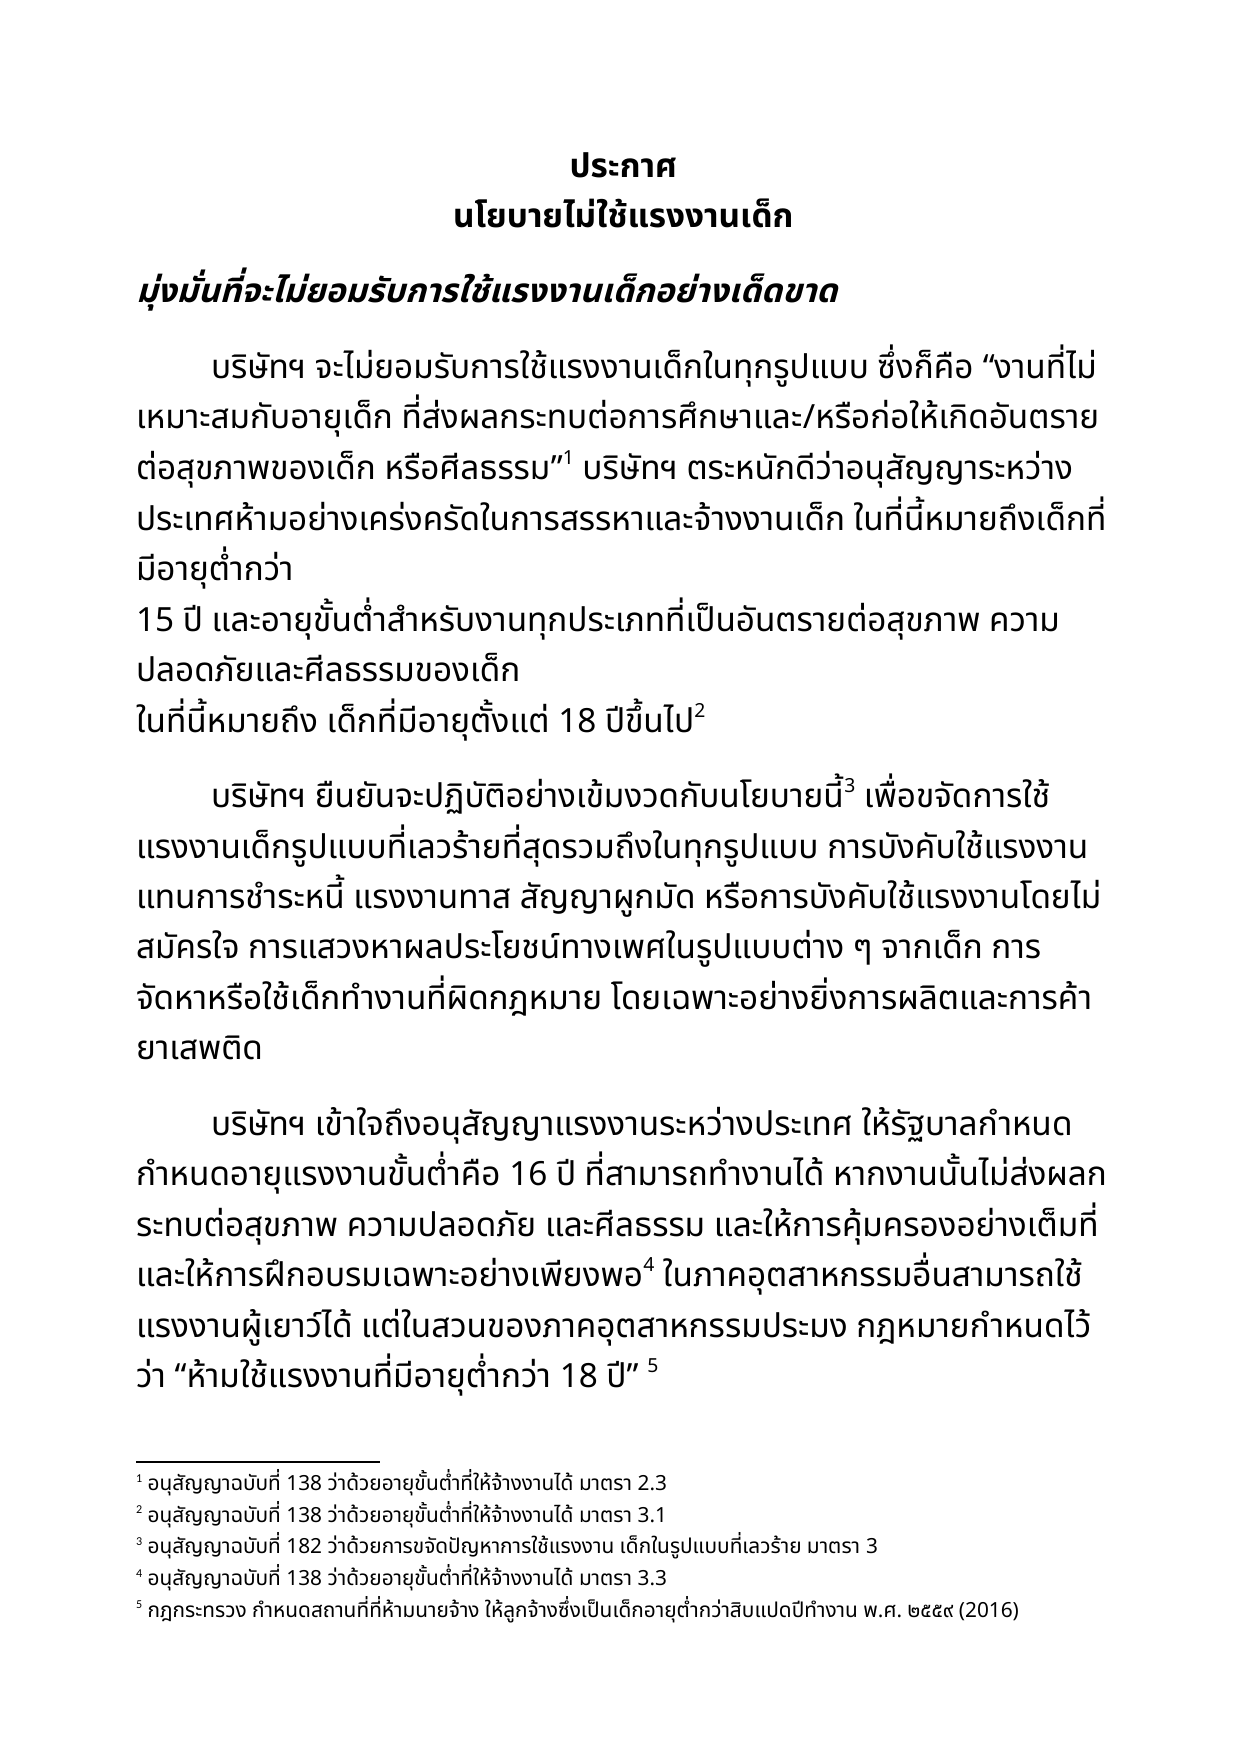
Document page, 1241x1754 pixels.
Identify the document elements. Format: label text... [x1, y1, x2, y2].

text บริษัทฯ ยืนยันจะปฏิบัติอย่างเข้มงวดกับนโยบายนี้ เพื่อขจัดการใช้แรงงานเด็กรูปแบบที่เลวร้ายที่สุดรวมถึงในทุกรูปแบบ การบังคับใช้แรงงานแทนการชำระหนี้ แรงงานทาส สัญญาผูกมัด หรือการบังคับใช้แรงงานโดยไม่สมัครใจ การแสวงหาผลประโยชน์ทางเพศในรูปแบบต่าง ๆ จากเด็ก การจัดหาหรือใช้เด็กทำงานที่ผิดกฎหมาย โดยเฉพาะอย่างยิ่งการผลิตและการค้ายาเสพติด [136, 772, 1110, 1075]
text ประกาศ [136, 142, 1110, 192]
text บริษัทฯ จะไม่ยอมรับการใช้แรงงานเด็กในทุกรูปแบบ ซึ่งก็คือ “งานที่ไม่เหมาะสมกับอายุเด็ก ที่ส่งผลกระทบต่อการศึกษาและ/หรือก่อให้เกิดอันตรายต่อสุขภาพของเด็ก หรือศีลธรรม” บริษัทฯ ตระหนักดีว่าอนุสัญญาระหว่างประเทศห้ามอย่างเคร่งครัดในการสรรหาและจ้างงานเด็ก ในที่นี้หมายถึงเด็กที่มีอายุต่ำกว่า 15 ปี และอายุขั้นต่ำสำหรับงานทุกประเภทที่เป็นอันตรายต่อสุขภาพ ความปลอดภัยและศีลธรรมของเด็ก ในที่นี้หมายถึง เด็กที่มีอายุตั้งแต่ 18 ปีขึ้นไป [136, 343, 1110, 747]
text มุ่งมั่นที่จะไม่ยอมรับการใช้แรงงานเด็กอย่างเด็ดขาด [136, 267, 1110, 318]
text นโยบายไม่ใช้แรงงานเด็ก [136, 192, 1110, 242]
text บริษัทฯ เข้าใจถึงอนุสัญญาแรงงานระหว่างประเทศ ให้รัฐบาลกำหนดกำหนดอายุแรงงานขั้นต่ำคือ 16 ปี ที่สามารถทำงานได้ หากงานนั้นไม่ส่งผลกระทบต่อสุขภาพ ความปลอดภัย และศีลธรรม และให้การคุ้มครองอย่างเต็มที่และให้การฝึกอบรมเฉพาะอย่างเพียงพอ ในภาคอุตสาหกรรมอื่นสามารถใช้แรงงานผู้เยาว์ได้ แต่ในสวนของภาคอุตสาหกรรมประมง กฎหมายกำหนดไว้ว่า “ห้ามใช้แรงงานที่มีอายุต่ำกว่า 18 ปี” [136, 1100, 1110, 1403]
